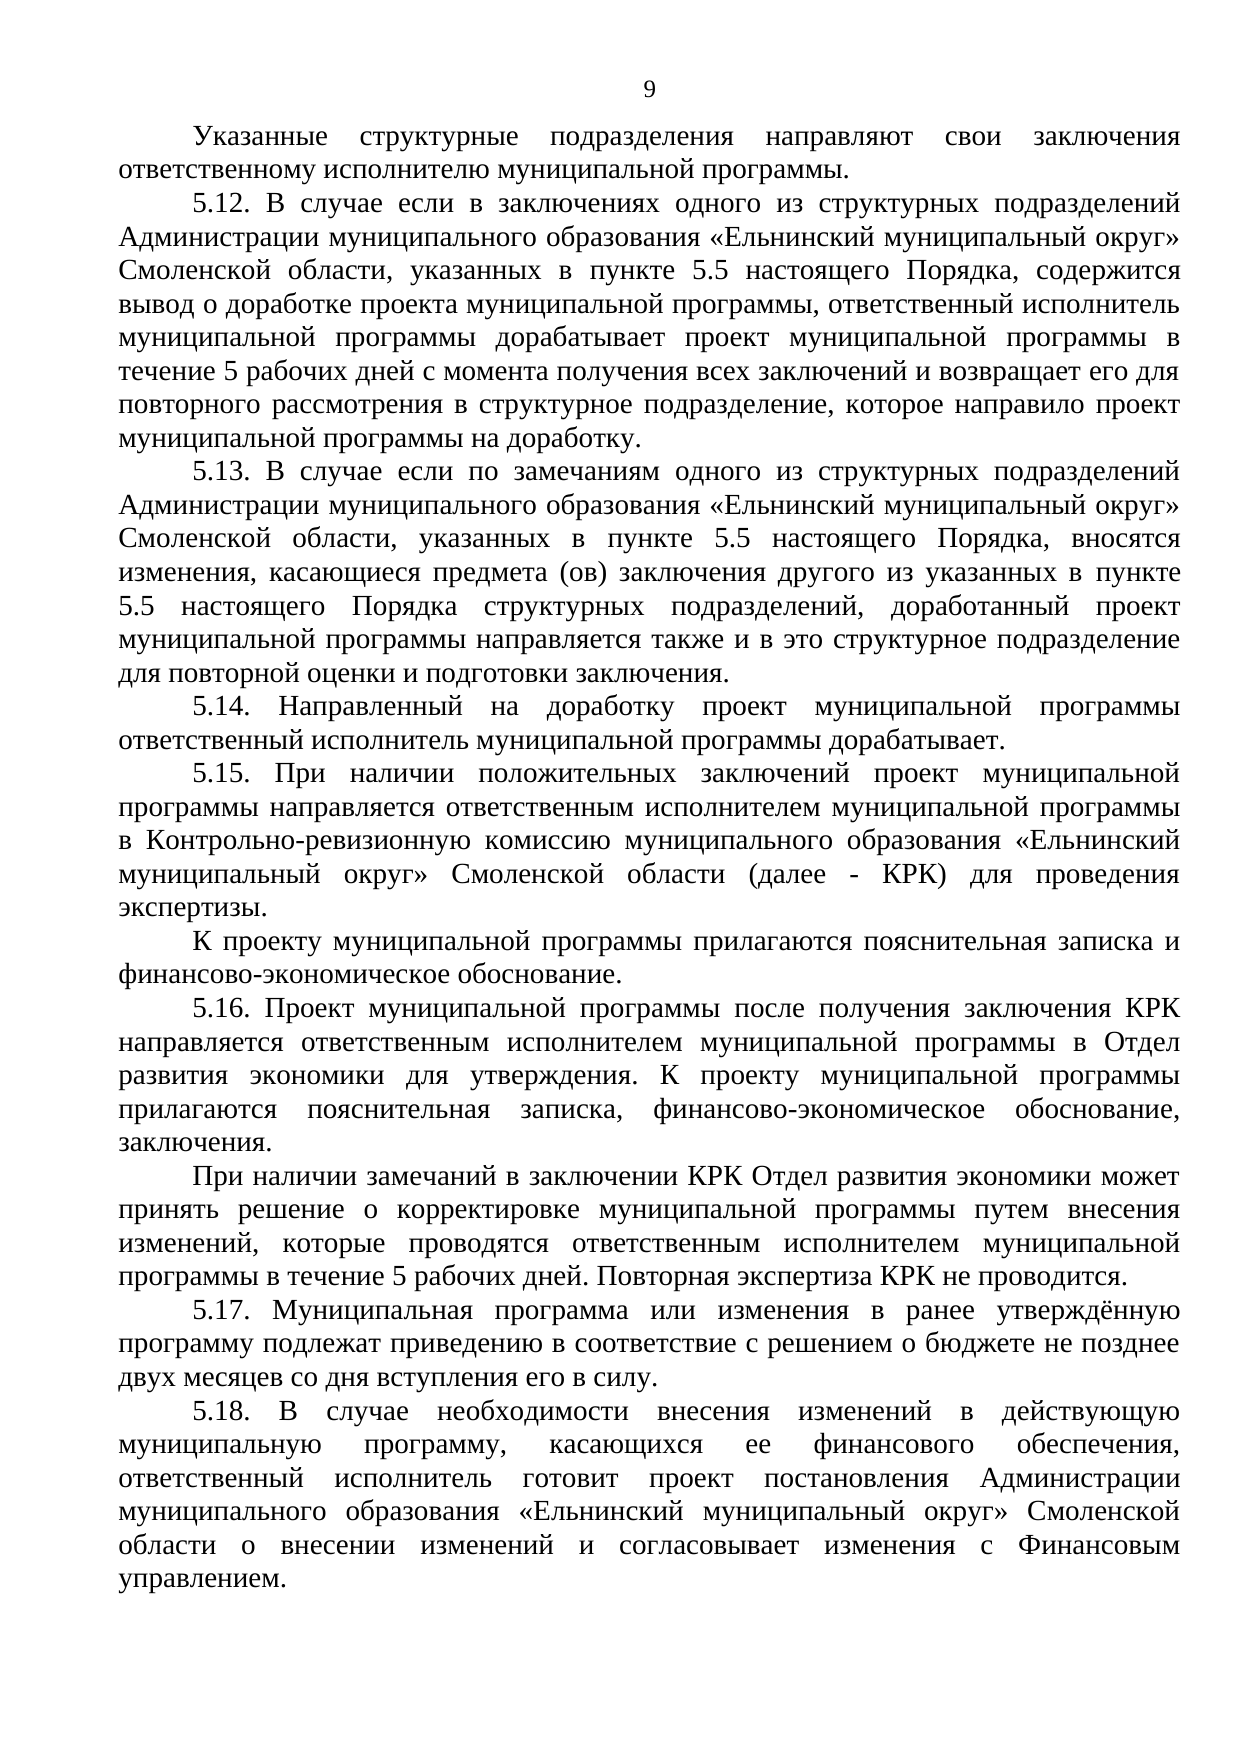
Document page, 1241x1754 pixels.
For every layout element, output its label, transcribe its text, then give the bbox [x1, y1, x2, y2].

text 5.13. В случае если по замечаниям одного из структурных подразделений Администрации муниципального образования «Ельнинский муниципальный округ» Смоленской области, указанных в пункте 5.5 настоящего Порядка, вносятся изменения, касающиеся предмета (ов) заключения другого из указанных в пункте 5.5 настоящего Порядка структурных подразделений, доработанный проект муниципальной программы направляется также и в это структурное подразделение для повторной оценки и подготовки заключения. [118, 453, 1181, 688]
text 5.12. В случае если в заключениях одного из структурных подразделений Администрации муниципального образования «Ельнинский муниципальный округ» Смоленской области, указанных в пункте 5.5 настоящего Порядка, содержится вывод о доработке проекта муниципальной программы, ответственный исполнитель муниципальной программы дорабатывает проект муниципальной программы в течение 5 рабочих дней с момента получения всех заключений и возвращает его для повторного рассмотрения в структурное подразделение, которое направило проект муниципальной программы на доработку. [118, 185, 1181, 453]
text 5.18. В случае необходимости внесения изменений в действующую муниципальную программу, касающихся ее финансового обеспечения, ответственный исполнитель готовит проект постановления Администрации муниципального образования «Ельнинский муниципальный округ» Смоленской области о внесении изменений и согласовывает изменения с Финансовым управлением. [118, 1393, 1181, 1594]
text 5.15. При наличии положительных заключений проект муниципальной программы направляется ответственным исполнителем муниципальной программы в Контрольно-ревизионную комиссию муниципального образования «Ельнинский муниципальный округ» Смоленской области (далее - КРК) для проведения экспертизы. [118, 755, 1181, 923]
text 5.14. Направленный на доработку проект муниципальной программы ответственный исполнитель муниципальной программы дорабатывает. [118, 688, 1181, 755]
text К проекту муниципальной программы прилагаются пояснительная записка и финансово-экономическое обоснование. [118, 923, 1181, 990]
text При наличии замечаний в заключении КРК Отдел развития экономики может принять решение о корректировке муниципальной программы путем внесения изменений, которые проводятся ответственным исполнителем муниципальной программы в течение 5 рабочих дней. Повторная экспертиза КРК не проводится. [118, 1158, 1181, 1292]
text Указанные структурные подразделения направляют свои заключения ответственному исполнителю муниципальной программы. [118, 118, 1181, 185]
text 5.17. Муниципальная программа или изменения в ранее утверждённую программу подлежат приведению в соответствие с решением о бюджете не позднее двух месяцев со дня вступления его в силу. [118, 1292, 1181, 1393]
text 5.16. Проект муниципальной программы после получения заключения КРК направляется ответственным исполнителем муниципальной программы в Отдел развития экономики для утверждения. К проекту муниципальной программы прилагаются пояснительная записка, финансово-экономическое обоснование, заключения. [118, 990, 1181, 1158]
